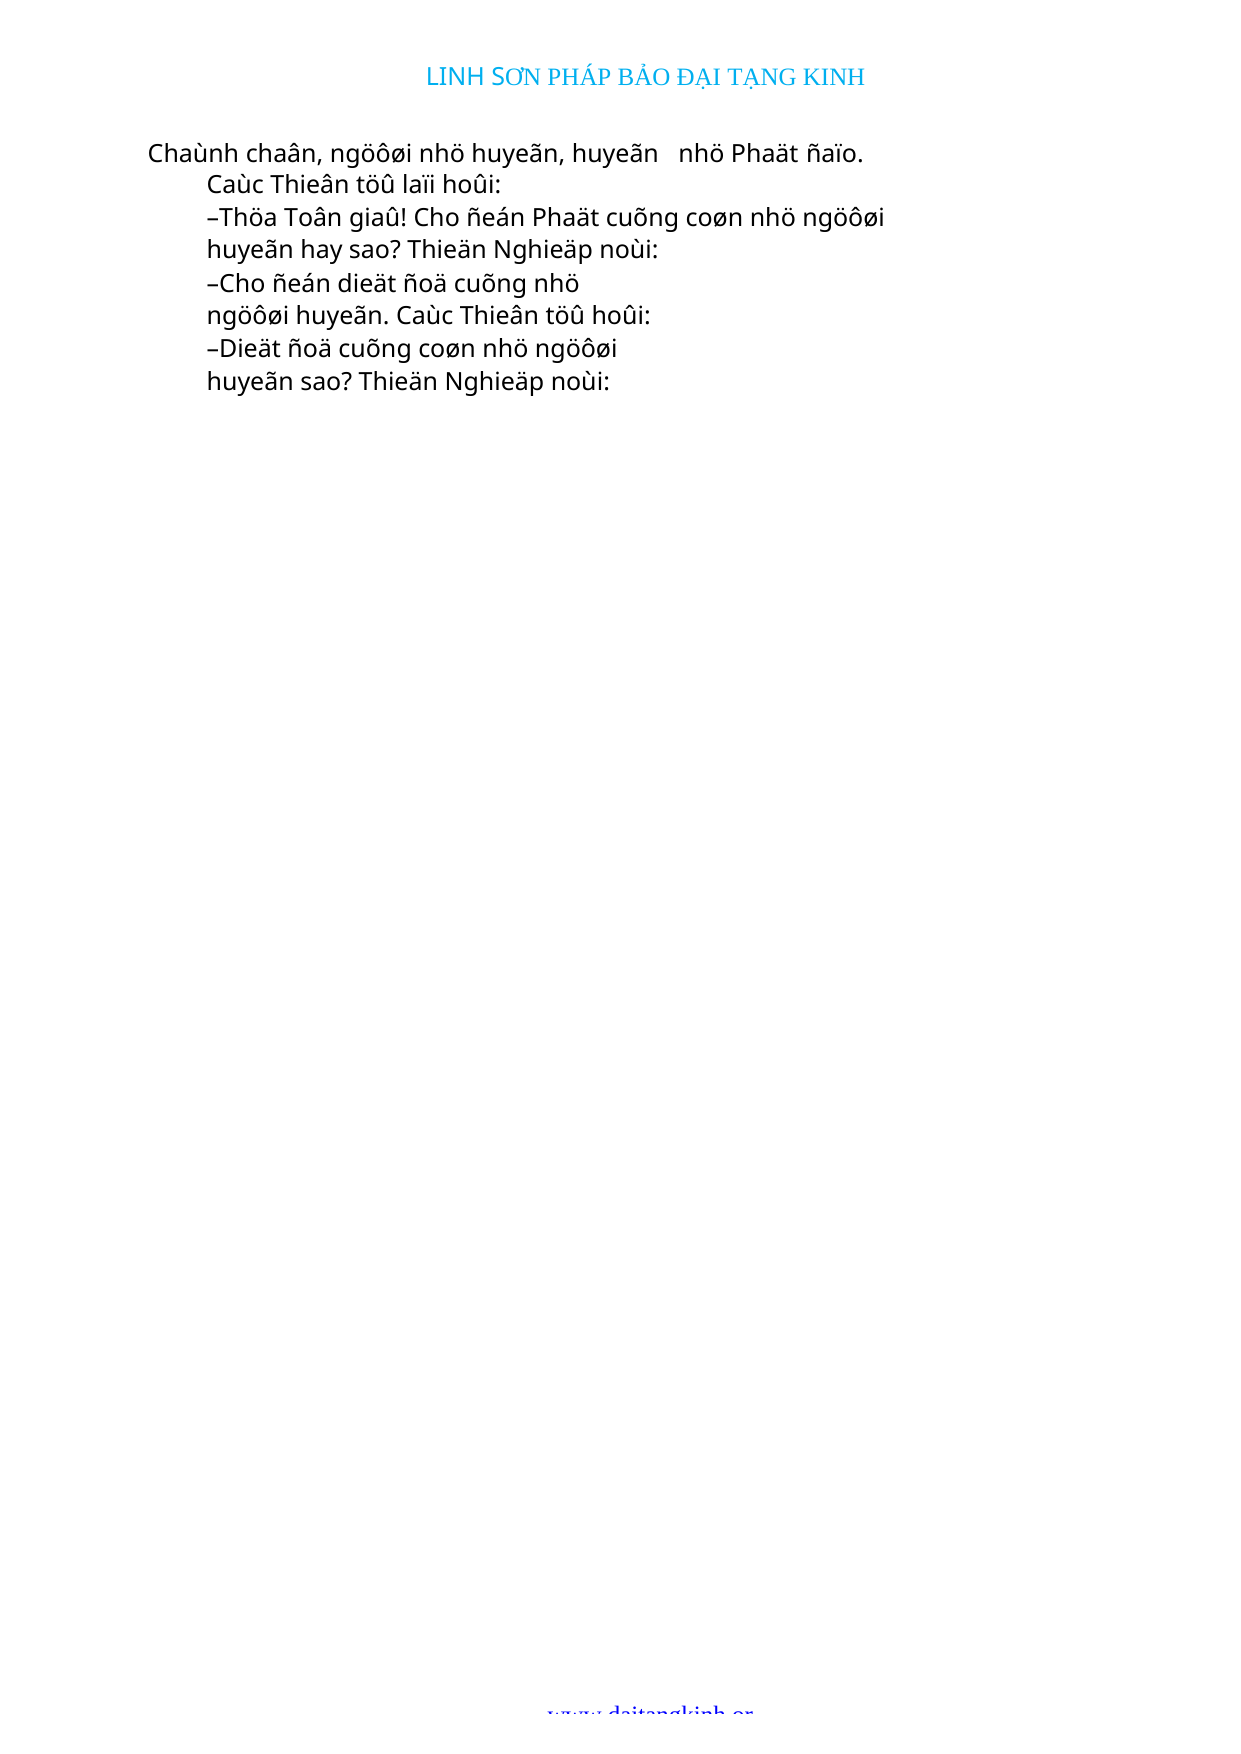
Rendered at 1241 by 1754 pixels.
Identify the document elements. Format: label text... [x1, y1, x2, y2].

text –Thöa Toân giaû! Cho ñeán Phaät cuõng coøn nhö ngöôøi huyeãn hay sao? Thieän Nghieäp noùi: [206, 201, 955, 266]
text –Dieät ñoä cuõng coøn nhö ngöôøi huyeãn sao? Thieän Nghieäp noùi: [206, 332, 664, 397]
text –Cho ñeán dieät ñoä cuõng nhö ngöôøi huyeãn. Caùc Thieân töû hoûi: [206, 266, 664, 331]
text Caùc Thieân töû laïi hoûi: [206, 169, 1105, 200]
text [147, 135, 1093, 169]
